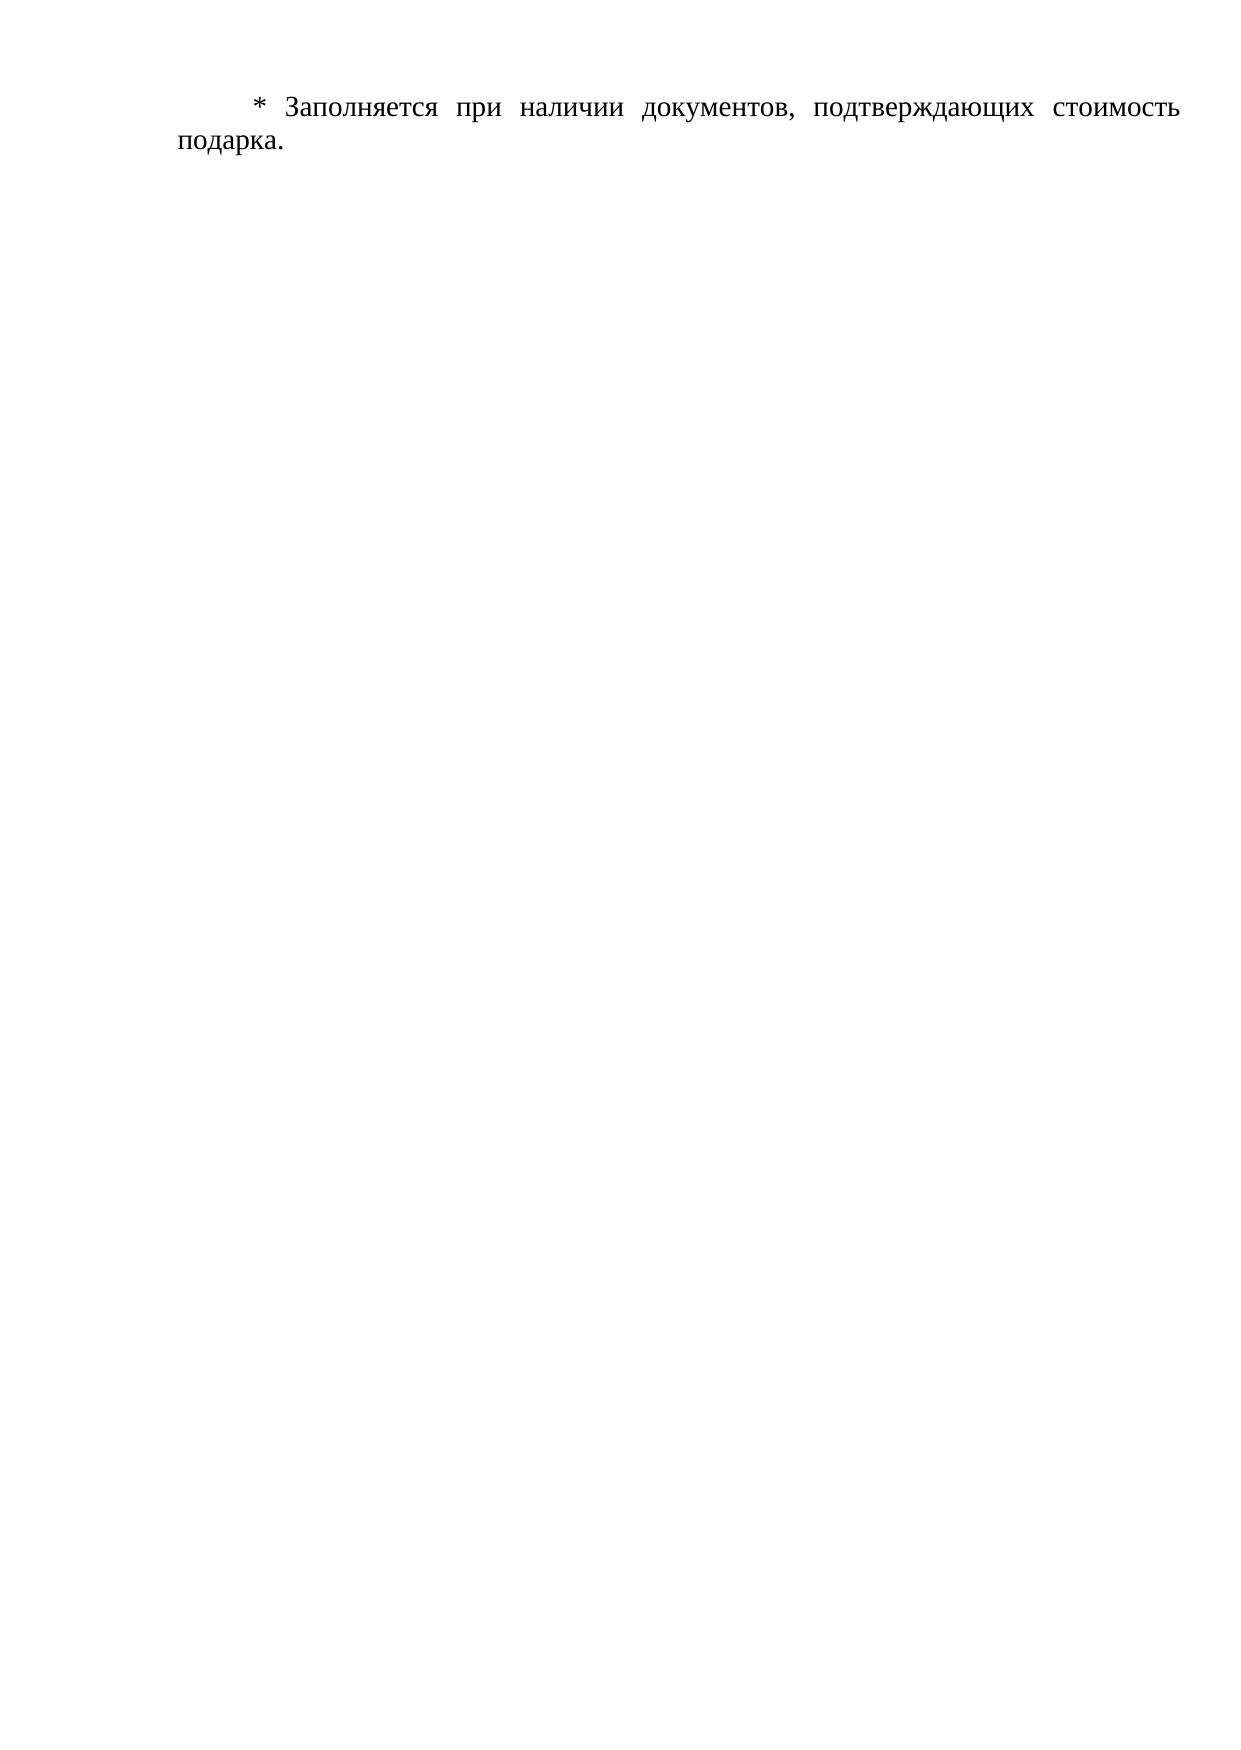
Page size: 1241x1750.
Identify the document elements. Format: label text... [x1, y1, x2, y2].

text * Заполняется при наличии документов, подтверждающих стоимость подарка. [177, 89, 1181, 156]
